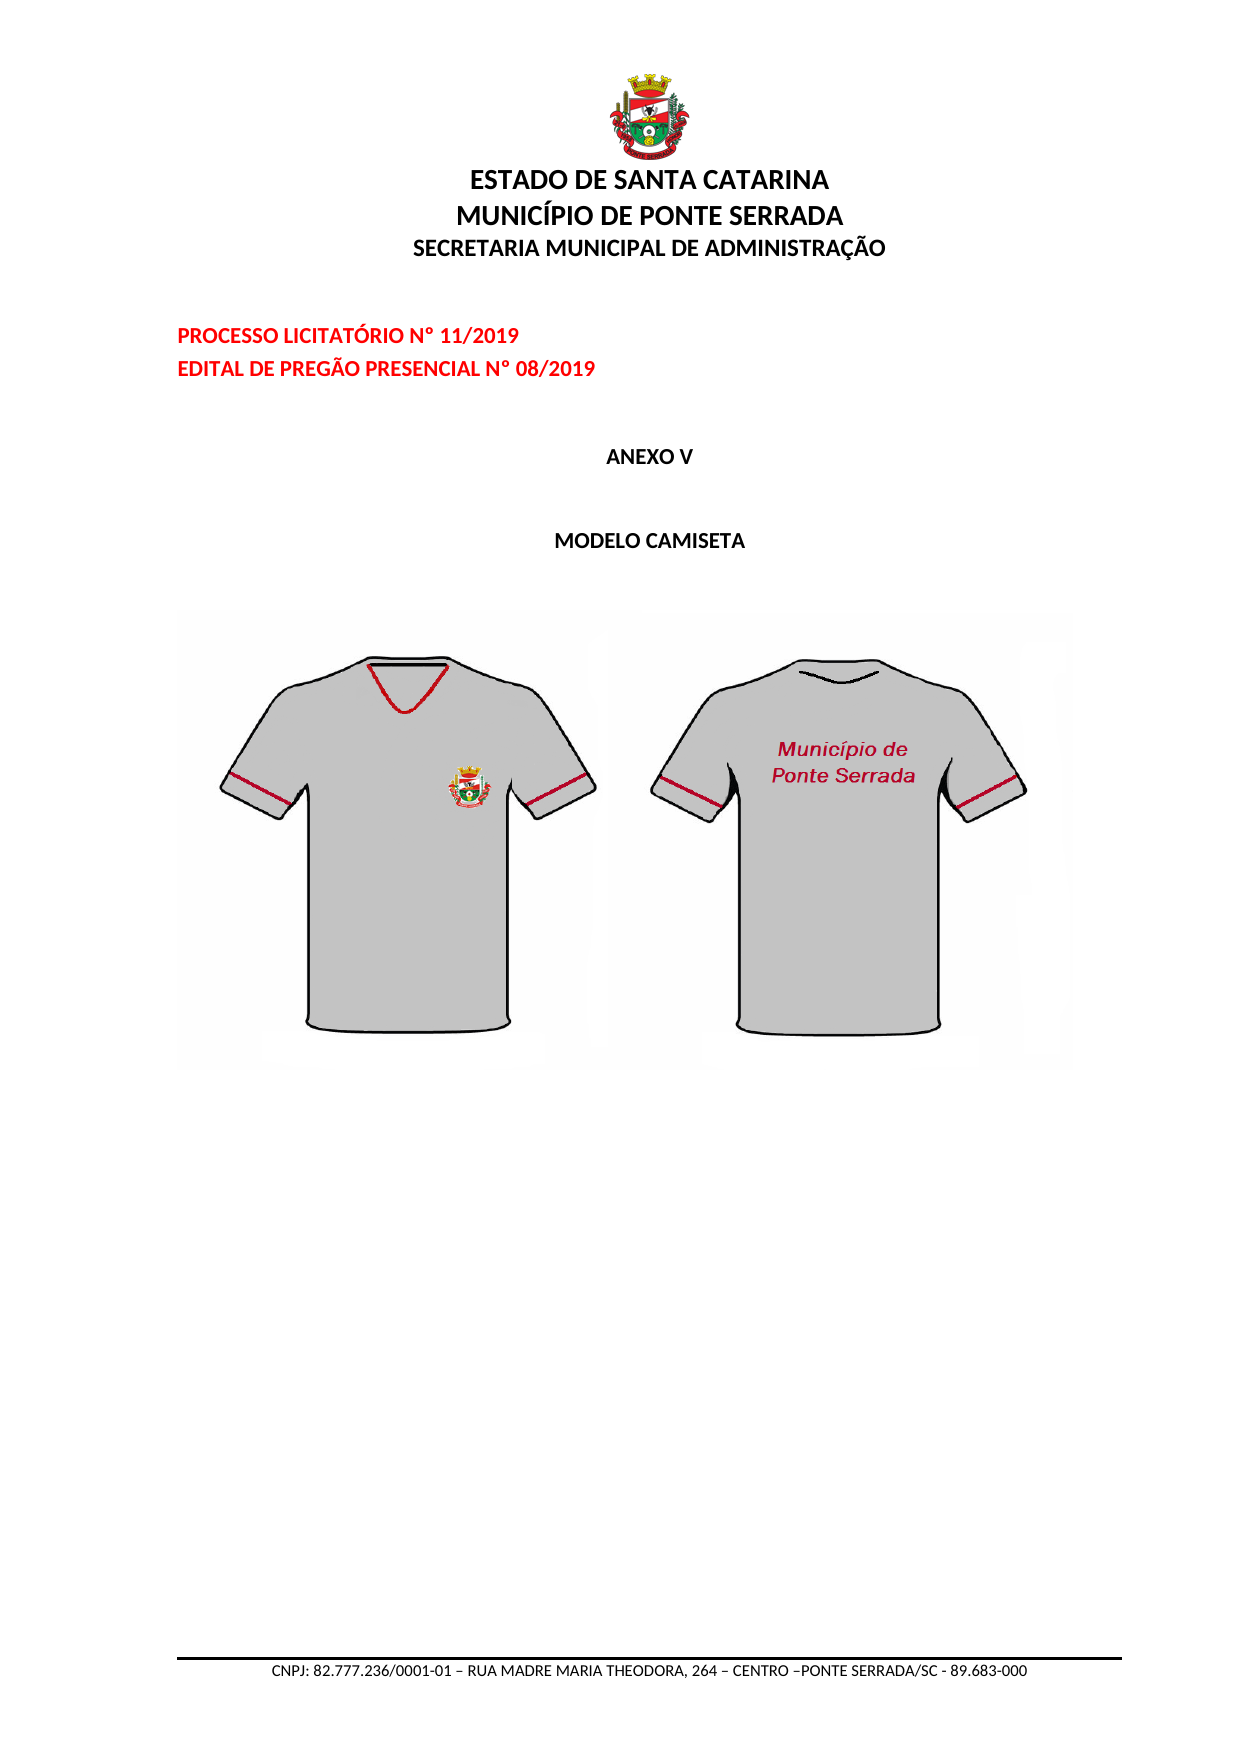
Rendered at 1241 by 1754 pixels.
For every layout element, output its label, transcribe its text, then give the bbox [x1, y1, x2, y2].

text PROCESSO LICITATÓRIO Nº 11/2019 [177, 322, 1122, 349]
text MODELO CAMISETA [177, 526, 1122, 554]
picture [609, 73, 690, 162]
text EDITAL DE PREGÃO PRESENCIAL Nº 08/2019 [177, 354, 1122, 382]
text ANEXO V [177, 442, 1122, 470]
picture [177, 610, 1142, 1070]
